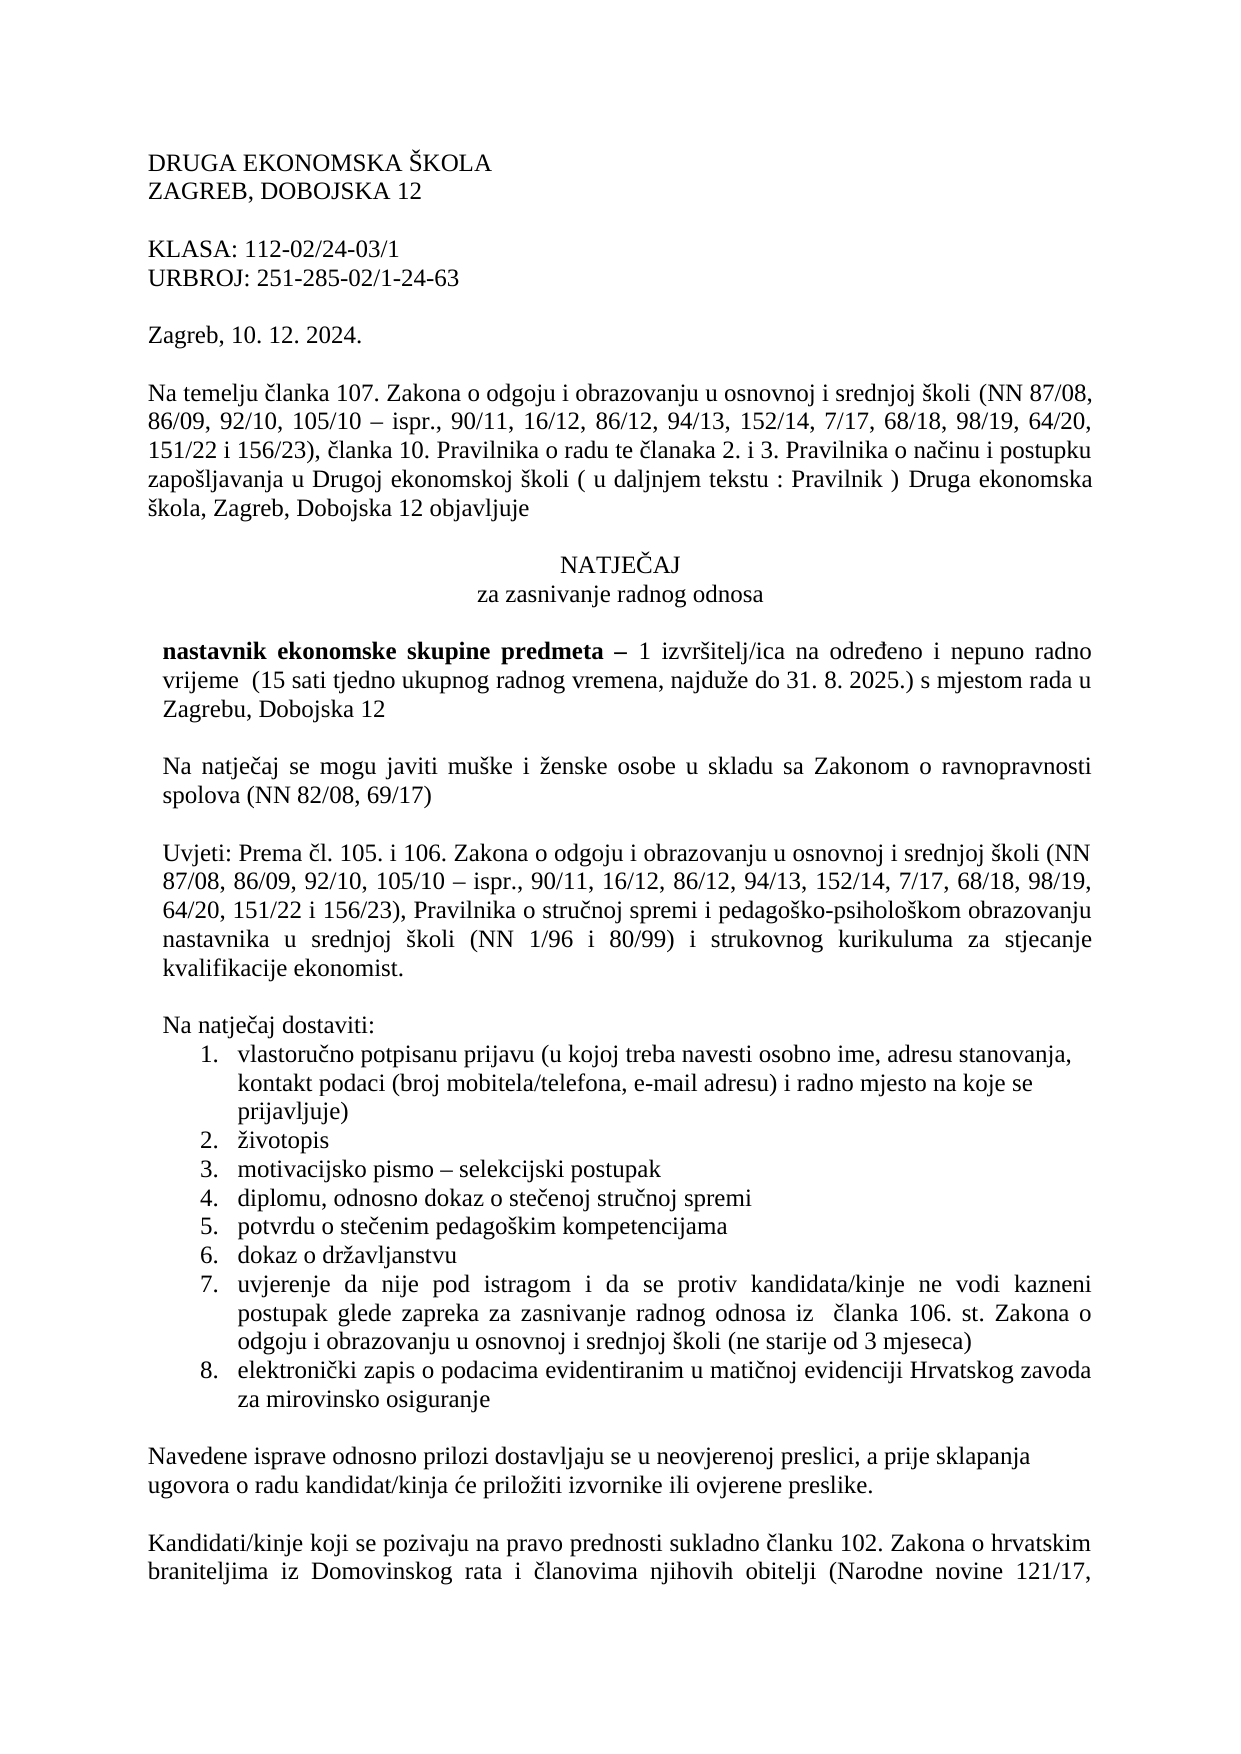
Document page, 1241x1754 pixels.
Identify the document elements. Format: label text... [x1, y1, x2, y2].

text KLASA: 112-02/24-03/1 [148, 234, 1093, 263]
list životopis [200, 1125, 1093, 1154]
text Na natječaj se mogu javiti muške i ženske osobe u skladu sa Zakonom o ravnopravnosti spolova (NN 82/08, 69/17) [162, 751, 1093, 809]
text Uvjeti: Prema čl. 105. i 106. Zakona o odgoju i obrazovanju u osnovnoj i srednjoj školi (NN 87/08, 86/09, 92/10, 105/10 – ispr., 90/11, 16/12, 86/12, 94/13, 152/14, 7/17, 68/18, 98/19, 64/20, 151/22 i 156/23), Pravilnika o stručnoj spremi i pedagoško-psihološkom obrazovanju nastavnika u srednjoj školi (NN 1/96 i 80/99) i strukovnog kurikuluma za stjecanje kvalifikacije ekonomist. [162, 838, 1093, 981]
list potvrdu o stečenim pedagoškim kompetencijama [200, 1211, 1093, 1240]
list motivacijsko pismo – selekcijski postupak [200, 1154, 1093, 1183]
text Na natječaj dostaviti: [148, 1010, 1093, 1039]
text ZAGREB, DOBOJSKA 12 [148, 176, 1093, 205]
text ugovora o radu kandidat/kinja će priložiti izvornike ili ovjerene preslike. [148, 1470, 1093, 1499]
text nastavnik ekonomske skupine predmeta – 1 izvršitelj/ica na određeno i nepuno radno vrijeme (15 sati tjedno ukupnog radnog vremena, najduže do 31. 8. 2025.) s mjestom rada u Zagrebu, Dobojska 12 [162, 636, 1093, 723]
list diplomu, odnosno dokaz o stečenoj stručnoj spremi [200, 1183, 1093, 1211]
list uvjerenje da nije pod istragom i da se protiv kandidata/kinje ne vodi kazneni postupak glede zapreka za zasnivanje radnog odnosa iz članka . Zakona o odgoju i obrazovanju u osnovnoj i srednjoj školi (ne starije od 3 mjeseca) [200, 1269, 1093, 1355]
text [148, 1528, 1093, 1585]
text Navedene isprave odnosno prilozi dostavljaju se u neovjerenoj preslici, a prije sklapanja [148, 1441, 1093, 1470]
text URBROJ: 251-285-02/1-24-63 [148, 263, 1093, 291]
text DRUGA EKONOMSKA ŠKOLA [148, 148, 1093, 176]
text za zasnivanje radnog odnosa [148, 579, 1093, 608]
list vlastoručno potpisanu prijavu (u kojoj treba navesti osobno ime, adresu stanovanja, kontakt podaci (broj mobitela/telefona, e-mail adresu) i radno mjesto na koje se prijavljuje) [200, 1039, 541, 1125]
list elektronički zapis o podacima evidentiranim u matičnoj evidenciji Hrvatskog zavoda za mirovinsko osiguranje [200, 1355, 1093, 1413]
text NATJEČAJ [148, 550, 1093, 579]
list dokaz o državljanstvu [200, 1240, 1093, 1269]
list vlastoručno potpisanu prijavu (u kojoj treba navesti osobno ime, adresu stanovanja, kontakt podaci (broj mobitela/telefona, e-mail adresu) i radno mjesto na koje se prijavljuje) [348, 1039, 1093, 1125]
text Na temelju članka 107. Zakona o odgoju i obrazovanju u osnovnoj i srednjoj školi (NN 87/08, 86/09, 92/10, 105/10 – ispr., 90/11, 16/12, 86/12, 94/13, 152/14, 7/17, 68/18, 98/19, 64/20, 151/22 i 156/23), članka 10. Pravilnika o radu te članaka 2. i 3. Pravilnika o načinu i postupku zapošljavanja u Drugoj ekonomskoj školi ( u daljnjem tekstu : Pravilnik ) Druga ekonomska škola, Zagreb, Dobojska 12 objavljuje [148, 378, 1093, 521]
text Zagreb, 10. 12. 2024. [148, 320, 1093, 349]
